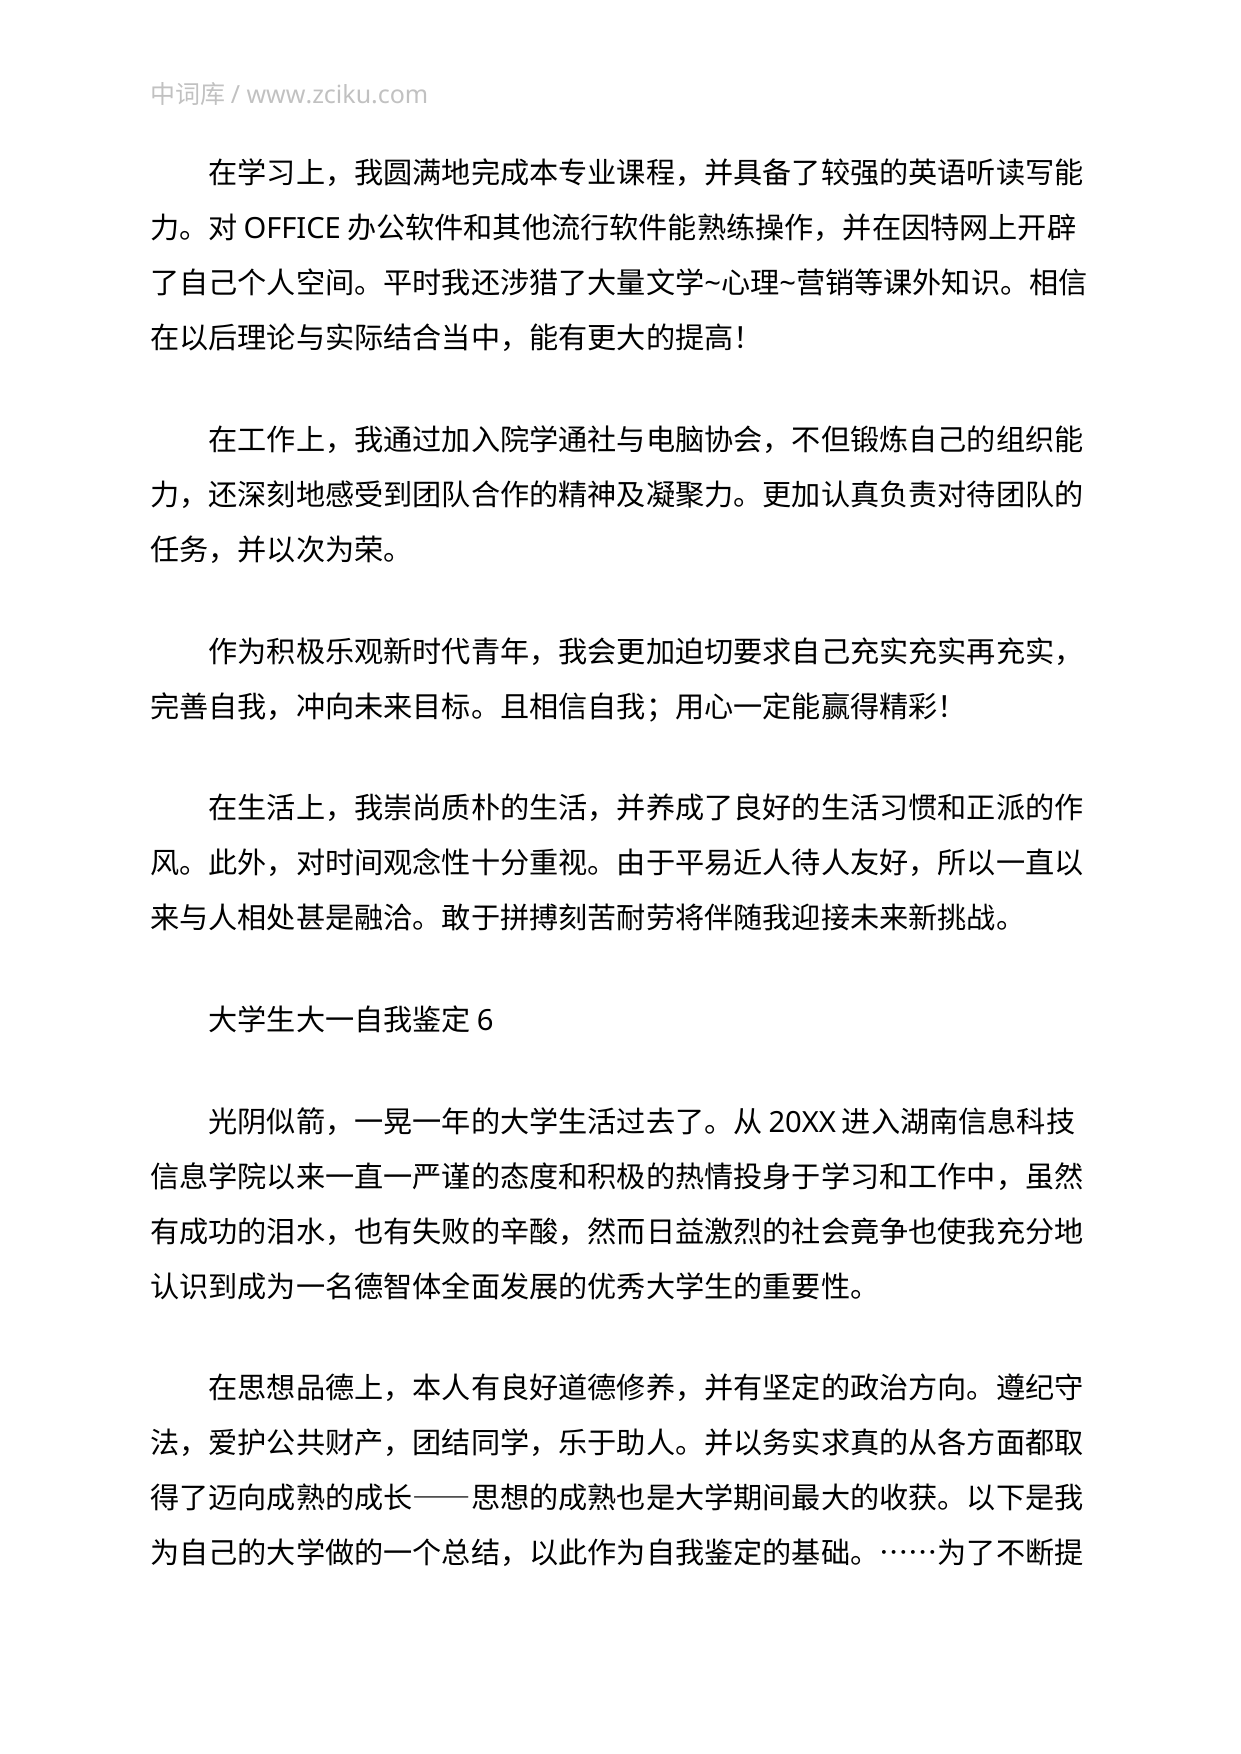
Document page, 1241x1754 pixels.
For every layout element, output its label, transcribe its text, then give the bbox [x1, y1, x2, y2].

text 在生活上，我崇尚质朴的生活，并养成了良好的生活习惯和正派的作风。此外，对时间观念性十分重视。由于平易近人待人友好，所以一直以来与人相处甚是融洽。敢于拼搏刻苦耐劳将伴随我迎接未来新挑战。 [150, 785, 1090, 937]
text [150, 1365, 1090, 1572]
text 作为积极乐观新时代青年，我会更加迫切要求自己充实充实再充实，完善自我，冲向未来目标。且相信自我；用心一定能赢得精彩！ [150, 628, 1090, 725]
text 在工作上，我通过加入院学通社与电脑协会，不但锻炼自己的组织能力，还深刻地感受到团队合作的精神及凝聚力。更加认真负责对待团队的任务，并以次为荣。 [150, 417, 1090, 569]
text 光阴似箭，一晃一年的大学生活过去了。从20XX进入湖南信息科技信息学院以来一直一严谨的态度和积极的热情投身于学习和工作中，虽然有成功的泪水，也有失败的辛酸，然而日益激烈的社会竟争也使我充分地认识到成为一名德智体全面发展的优秀大学生的重要性。 [150, 1098, 1090, 1306]
text 大学生大一自我鉴定6 [150, 996, 1090, 1039]
text 在学习上，我圆满地完成本专业课程，并具备了较强的英语听读写能力。对OFFICE办公软件和其他流行软件能熟练操作，并在因特网上开辟了自己个人空间。平时我还涉猎了大量文学~心理~营销等课外知识。相信在以后理论与实际结合当中，能有更大的提高！ [150, 150, 1090, 357]
